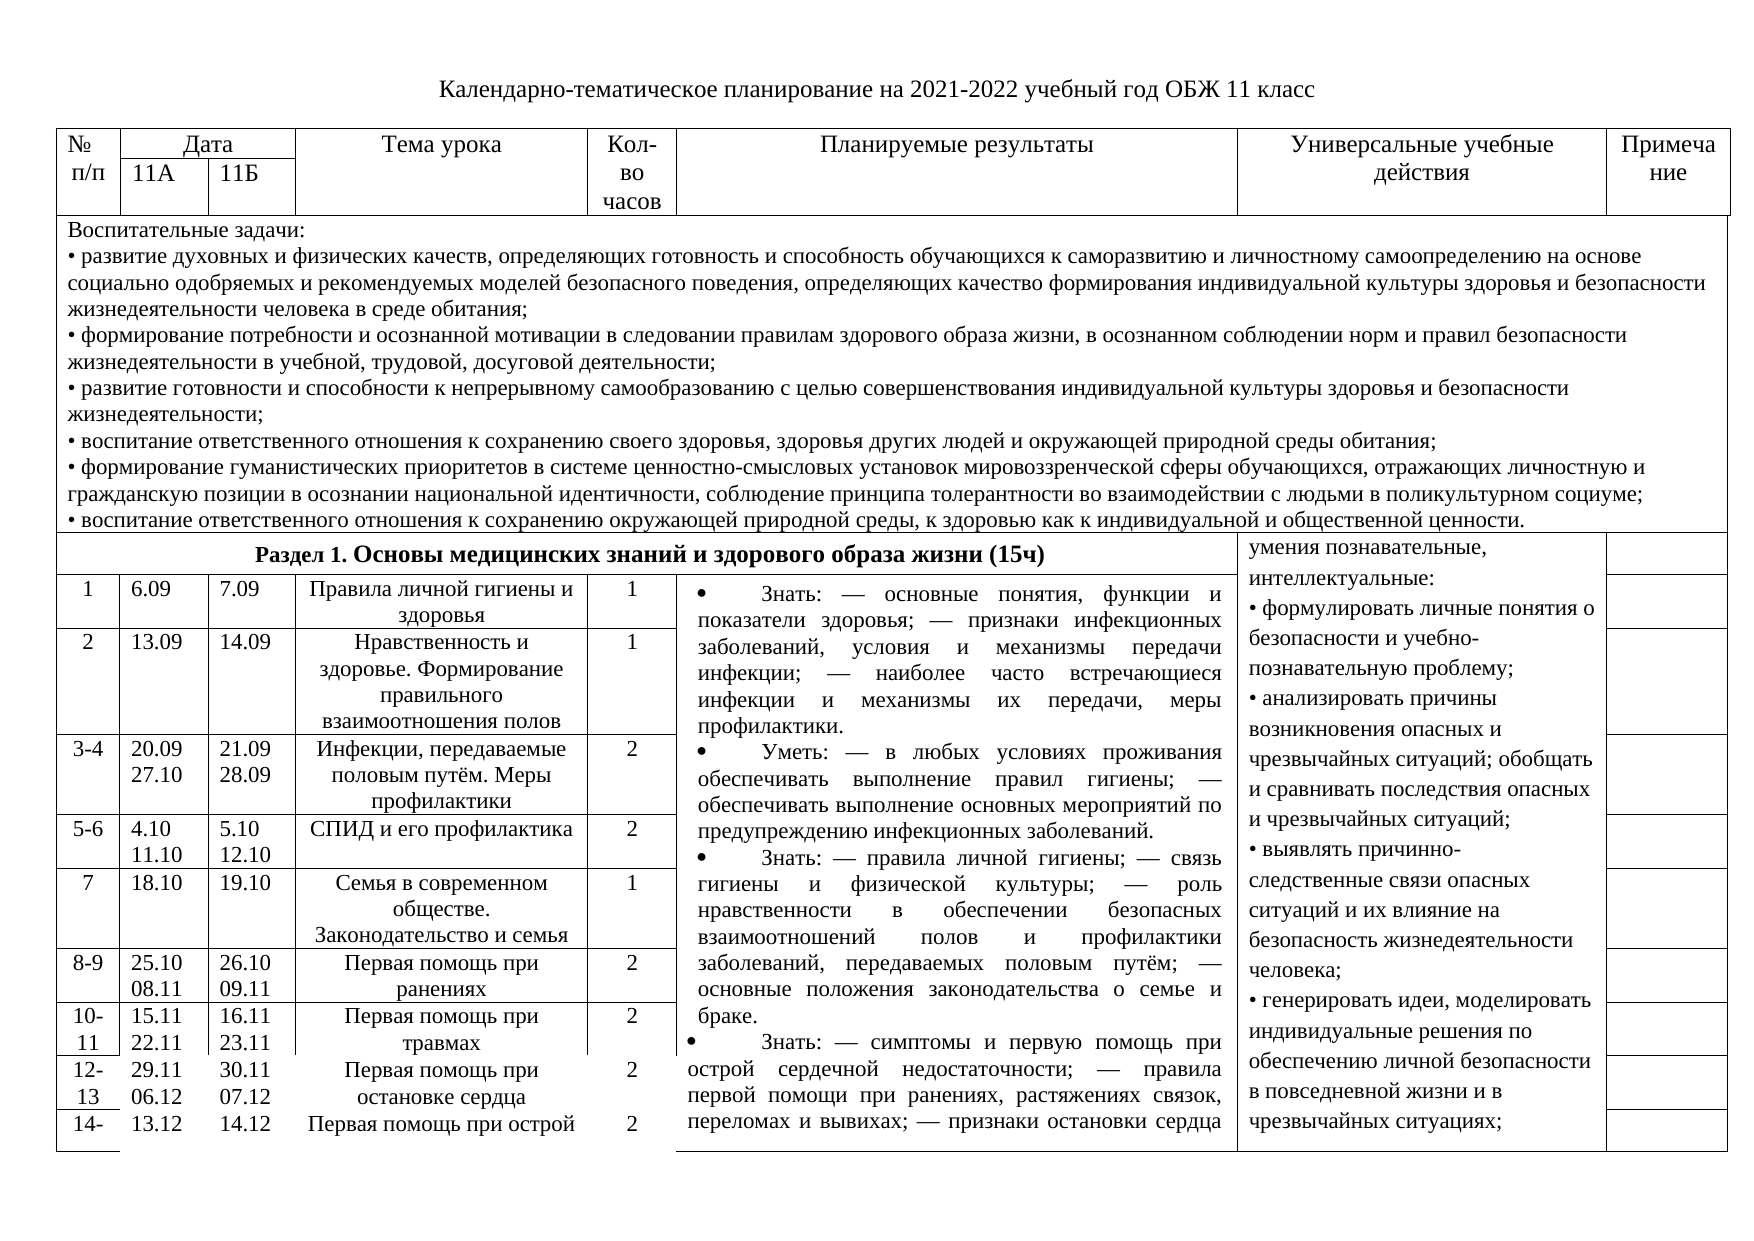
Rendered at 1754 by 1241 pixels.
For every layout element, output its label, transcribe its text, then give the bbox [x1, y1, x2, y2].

table_cell 14.09 [209, 629, 295, 734]
table_cell 13.12 20.12 [120, 1109, 208, 1151]
table_cell 14.12 21.12 [208, 1109, 295, 1151]
table_cell 21.09 28.09 [209, 735, 295, 814]
table_cell Первая помощь при остановке сердца [295, 1055, 588, 1109]
table_cell [1607, 949, 1727, 1002]
table_cell Нравственность и здоровье. Формирование правильного взаимоотношения полов [296, 629, 587, 734]
table_cell 4.10 11.10 [120, 815, 208, 868]
table_header Универсальные учебные действия [1238, 129, 1606, 215]
table_header Кол-во часов [588, 129, 676, 215]
table_cell 3-4 [57, 735, 119, 814]
table_cell 18.10 [120, 869, 208, 948]
table_cell 2 [588, 735, 676, 814]
table_cell [1607, 629, 1727, 734]
table_cell [1607, 575, 1727, 627]
table_cell 30.11 07.12 [208, 1055, 295, 1109]
table_cell 1 [588, 869, 676, 948]
table_cell 13.09 [120, 629, 208, 734]
table_cell [1607, 1056, 1727, 1109]
table_header № п/п [57, 129, 120, 215]
table_cell 6.09 [120, 575, 208, 627]
table_cell Раздел 1. Основы медицинских знаний и здорового образа жизни (15ч) [57, 533, 1237, 574]
table_cell [1607, 1003, 1727, 1055]
table_cell 8-9 [57, 949, 119, 1002]
table_cell 12-13 [57, 1056, 119, 1109]
table_cell 2 [588, 815, 676, 868]
table_cell 5.10 12.10 [209, 815, 295, 868]
table_cell 1 [57, 575, 119, 627]
table_cell 1 [588, 629, 676, 734]
table_cell 7.09 [209, 575, 295, 627]
table_cell 10-11 [57, 1003, 119, 1055]
table_cell [1607, 533, 1727, 574]
table_cell Воспитательные задачи: • развитие духовных и физических качеств, определяющих готовность и способность обучающихся к саморазвитию и личностному самоопределению на основе социально одобряемых и рекомендуемых моделей безопасного поведения, определяющих качество формирования индивидуальной культуры здоровья и безопасности жизнедеятельности человека в среде обитания; • формирование потребности и осознанной мотивации в следовании правилам здорового образа жизни, в осознанном соблюдении норм и правил безопасности жизнедеятельности в учебной, трудовой, досуговой деятельности; • развитие готовности и способности к непрерывному самообразованию с целью совершенствования индивидуальной культуры здоровья и безопасности жизнедеятельности; • воспитание ответственного отношения к сохранению своего здоровья, здоровья других людей и окружающей природной среды обитания; • формирование гуманистических приоритетов в системе ценностно-смысловых установок мировоззренческой сферы обучающихся, отражающих личностную и гражданскую позиции в осознании национальной идентичности, соблюдение принципа толерантности во взаимодействии с людьми в поликультурном социуме; • воспитание ответственного отношения к сохранению окружающей природной среды, к здоровью как к индивидуальной и общественной ценности. [57, 216, 1727, 532]
table_cell 25.10 08.11 [120, 949, 208, 1002]
table_cell 15.11 22.11 [120, 1003, 208, 1055]
table_cell умения познавательные, интеллектуальные: • формулировать личные понятия о безопасности и учебно-познавательную проблему; • анализировать причины возникновения опасных и чрезвычайных ситуаций; обобщать и сравнивать последствия опасных и чрезвычайных ситуаций; • выявлять причинно-следственные связи опасных ситуаций и их влияние на безопасность жизнедеятельности человека; • генерировать идеи, моделировать индивидуальные решения по обеспечению личной безопасности в повседневной жизни и в чрезвычайных ситуациях; планировать — определять цели и задачи по безопасному поведению в повседневной жизни и в различных опасных и чрезвычайных ситуациях; • выбирать средства реализации поставленных целей, оценивать результаты своей деятельности в обеспечении личной безопасности; • находить, обобщать и интерпретировать информацию с использованием учебной литературы по безопасности жизнедеятельности, словарей, Интернета, СМИ и других информационных ресурсов; • применять теоретические знания в моделировании ситуаций по мерам первой помощи и самопомощи при ложных состояниях, по формированию здорового образа жизни; умения коммуникативные: • взаимодействовать с окружающими, вести конструктивный диалог, понятно выражать свои мысли, слушать собеседника, признавать право другого человека на иное мнение; • выполнять различные социальные роли в обычной и экстремальной ситуациях, в решении вопросов по обеспечению безопасности личности, общества, государства; умения регулятивные (организационные): • саморегуляция и самоуправление собственным поведением и деятельностью — построение индивидуальной образовательной траектории; • владение навыками учебно-исследовательской и проектной деятельности; • владение навыками познавательной рефлексии (осознание совершаемых действий и мыслительных процессов, границ своего знания и незнания) для определения новых познавательных задач и средств их достижения; • владение практическими навыками первой помощи, физической культуры, здорового образа жизни, экологического поведения, психогигиены. [1238, 533, 1606, 1151]
table_cell Первая помощь при ранениях [296, 949, 587, 1002]
table_cell 2 [588, 1109, 676, 1151]
table_cell 1 [588, 575, 676, 627]
table_header Дата [121, 129, 295, 157]
table_cell Инфекции, передаваемые половым путём. Меры профилактики [296, 735, 587, 814]
table_cell 2 [588, 1055, 676, 1109]
table_header Тема урока [296, 129, 587, 215]
table_cell Знать: — основные понятия, функции и показатели здоровья; — признаки инфекционных заболеваний, условия и механизмы передачи инфекции; — наиболее часто встречающиеся инфекции и механизмы их передачи, меры профилактики. Уметь: — в любых условиях проживания обеспечивать выполнение правил гигиены; — обеспечивать выполнение основных мероприятий по предупреждению инфекционных заболеваний. Знать: — правила личной гигиены; — связь гигиены и физической культуры; — роль нравственности в обеспечении безопасных взаимоотношений полов и профилактики заболеваний, передаваемых половым путём; — основные положения законодательства о семье и браке. Знать: — симптомы и первую помощь при острой сердечной недостаточности; — правила первой помощи при ранениях, растяжениях связок, переломах и вывихах; — признаки остановки сердца и порядок действий при сердечно-лёгочной реанимации. - виды ран и травм. Уметь: — оказать помощь при острой сердечной недостаточности, инсульте, при ранениях, растяжениях связок, переломах и вывихах, при остановке сердца и прекращении дыхания. [676, 575, 1237, 1151]
table_cell Первая помощь при травмах [296, 1003, 587, 1055]
table_cell [1607, 735, 1727, 814]
table_cell 16.11 23.11 [209, 1003, 295, 1055]
table_cell Семья в современном обществе. Законодательство и семья [296, 869, 587, 948]
table_cell 14-15 [57, 1110, 119, 1151]
table_cell 19.10 [209, 869, 295, 948]
table_cell Правила личной гигиены и здоровья [296, 575, 587, 627]
table_cell 11А [121, 159, 208, 215]
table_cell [295, 1109, 588, 1151]
table_cell СПИД и его профилактика [296, 815, 587, 868]
table_cell 7 [57, 869, 119, 948]
table_cell 29.11 06.12 [120, 1055, 208, 1109]
table_cell [1607, 1110, 1727, 1151]
table_cell 26.10 09.11 [209, 949, 295, 1002]
table_header Планируемые результаты [677, 129, 1237, 215]
table_cell 2 [57, 629, 119, 734]
table_cell 11Б [209, 159, 295, 215]
table_cell [1607, 815, 1727, 868]
table_cell 2 [588, 1003, 676, 1055]
text Календарно-тематическое планирование на 2021-2022 учебный год ОБЖ 11 класс [118, 74, 1636, 103]
table_cell 5-6 [57, 815, 119, 868]
table_cell [1607, 869, 1727, 948]
table_header Примечание [1607, 129, 1730, 215]
table_cell 2 [588, 949, 676, 1002]
table_cell 20.09 27.10 [120, 735, 208, 814]
